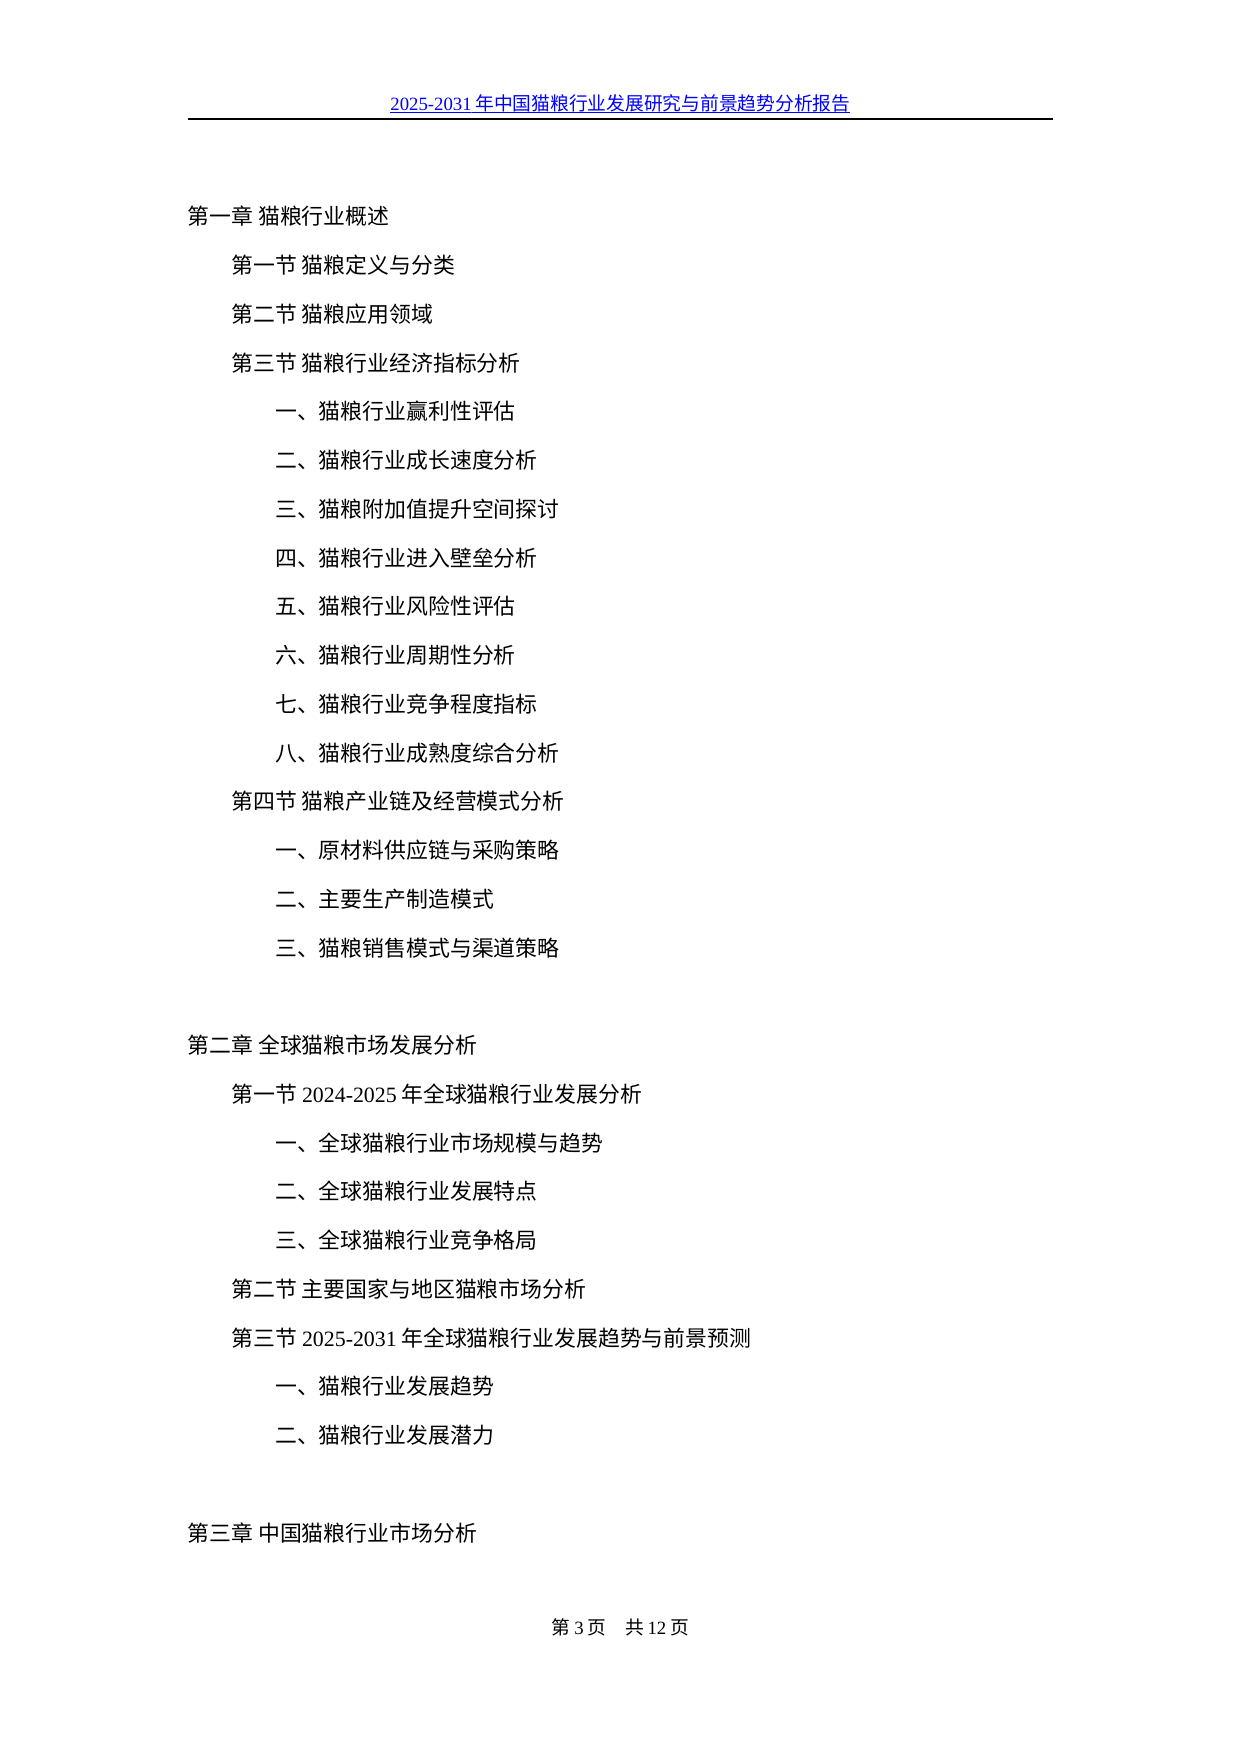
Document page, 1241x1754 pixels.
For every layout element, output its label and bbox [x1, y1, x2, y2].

text [187, 150, 1053, 1548]
